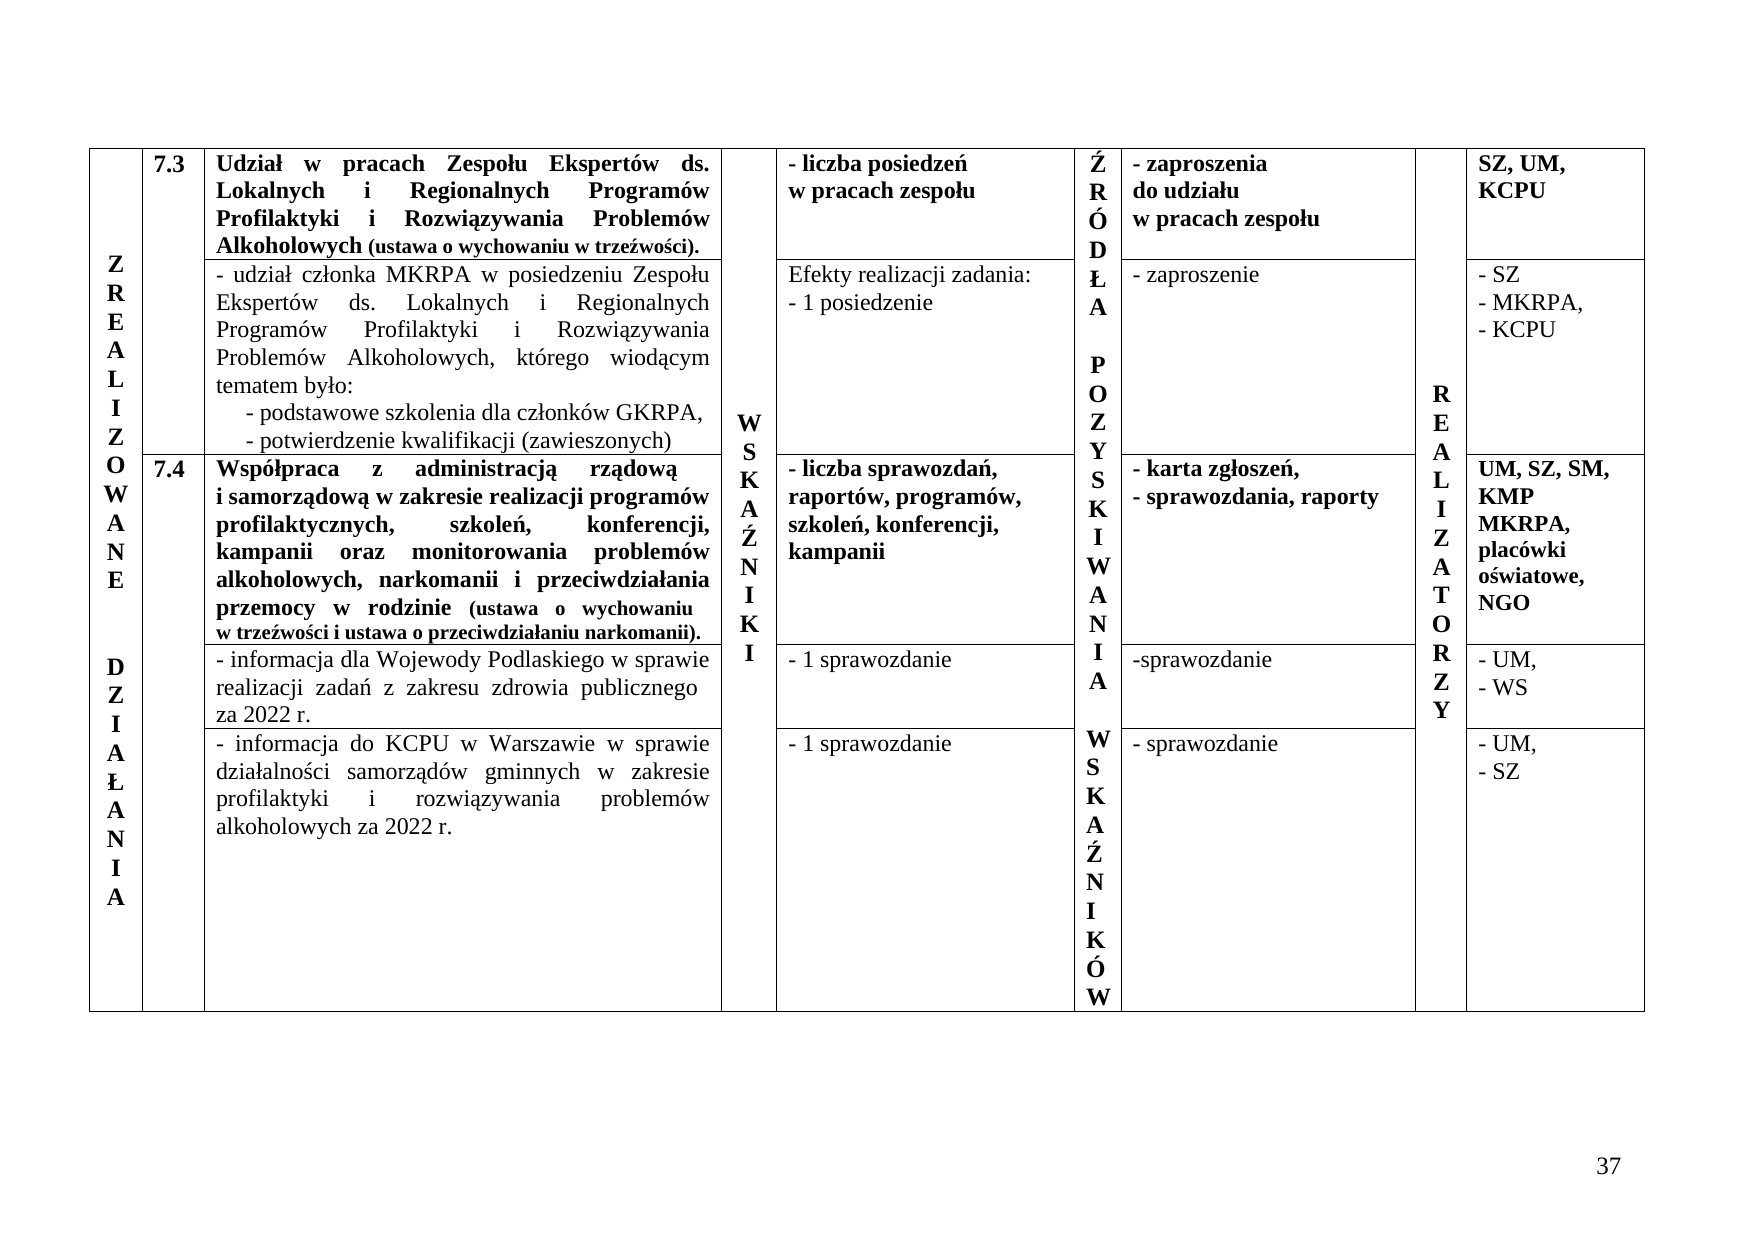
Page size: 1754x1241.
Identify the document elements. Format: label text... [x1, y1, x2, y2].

table_cell - sprawozdanie [1122, 729, 1415, 1011]
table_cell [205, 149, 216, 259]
table_cell - 1 sprawozdanie [777, 729, 1074, 1011]
table_cell Udział w pracach Zespołu Ekspertów ds. Lokalnych i Regionalnych Programów Profilaktyki i Rozwiązywania Problemów Alkoholowych (ustawa o wychowaniu w trzeźwości). [362, 149, 721, 259]
table_cell - 1 sprawozdanie [777, 645, 1074, 728]
table_cell 7.3 [143, 149, 204, 453]
table_cell WS KA Ź N I K I [722, 149, 776, 1011]
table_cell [90, 149, 142, 1011]
table_cell - liczba posiedzeń w pracach zespołu [777, 149, 1074, 259]
table_cell 7.4 [143, 455, 204, 1011]
table_cell - udział członka MKRPA w posiedzeniu Zespołu Ekspertów ds. Lokalnych i Regionalnych Programów Profilaktyki i Rozwiązywania Problemów Alkoholowych, którego wiodącym tematem było: - podstawowe szkolenia dla członków GKRPA, - potwierdzenie kwalifikacji (zawieszonych) [205, 260, 721, 453]
table_cell UM, SZ, SM, KMP MKRPA, placówki oświatowe, NGO [1467, 455, 1644, 644]
table_cell - informacja do KCPU w Warszawie w sprawie działalności samorządów gminnych w zakresie profilaktyki i rozwiązywania problemów alkoholowych za 2022 r. [205, 729, 721, 1011]
table_cell - liczba sprawozdań, raportów, programów, szkoleń, konferencji, kampanii [777, 455, 1074, 644]
table_cell - UM, - SZ [1467, 729, 1644, 1011]
table_cell Efekty realizacji zadania: - 1 posiedzenie [777, 260, 1074, 453]
table_cell - informacja dla Wojewody Podlaskiego w sprawie realizacji zadań z zakresu zdrowia publicznego za 2022 r. [311, 645, 721, 728]
table_cell REAL I ZATORZY [1416, 149, 1466, 1011]
table_cell - zaproszenia do udziału w pracach zespołu [1122, 149, 1415, 259]
table_cell SZ, UM, KCPU [1467, 149, 1644, 259]
table_cell - UM, - WS [1467, 645, 1644, 728]
table_cell Współpraca z administracją rządową i samorządową w zakresie realizacji programów profilaktycznych, szkoleń, konferencji, kampanii oraz monitorowania problemów alkoholowych, narkomanii i przeciwdziałania przemocy w rodzinie (ustawa o wychowaniu w trzeźwości i ustawa o przeciwdziałaniu narkomanii). [205, 455, 721, 644]
table_cell - karta zgłoszeń, - sprawozdania, raporty [1122, 455, 1415, 644]
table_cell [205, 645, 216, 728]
table_cell -sprawozdanie [1122, 645, 1415, 728]
table_cell - zaproszenie [1122, 260, 1415, 453]
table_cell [1075, 149, 1121, 1011]
table_cell - SZ - MKRPA, - KCPU [1467, 260, 1644, 453]
